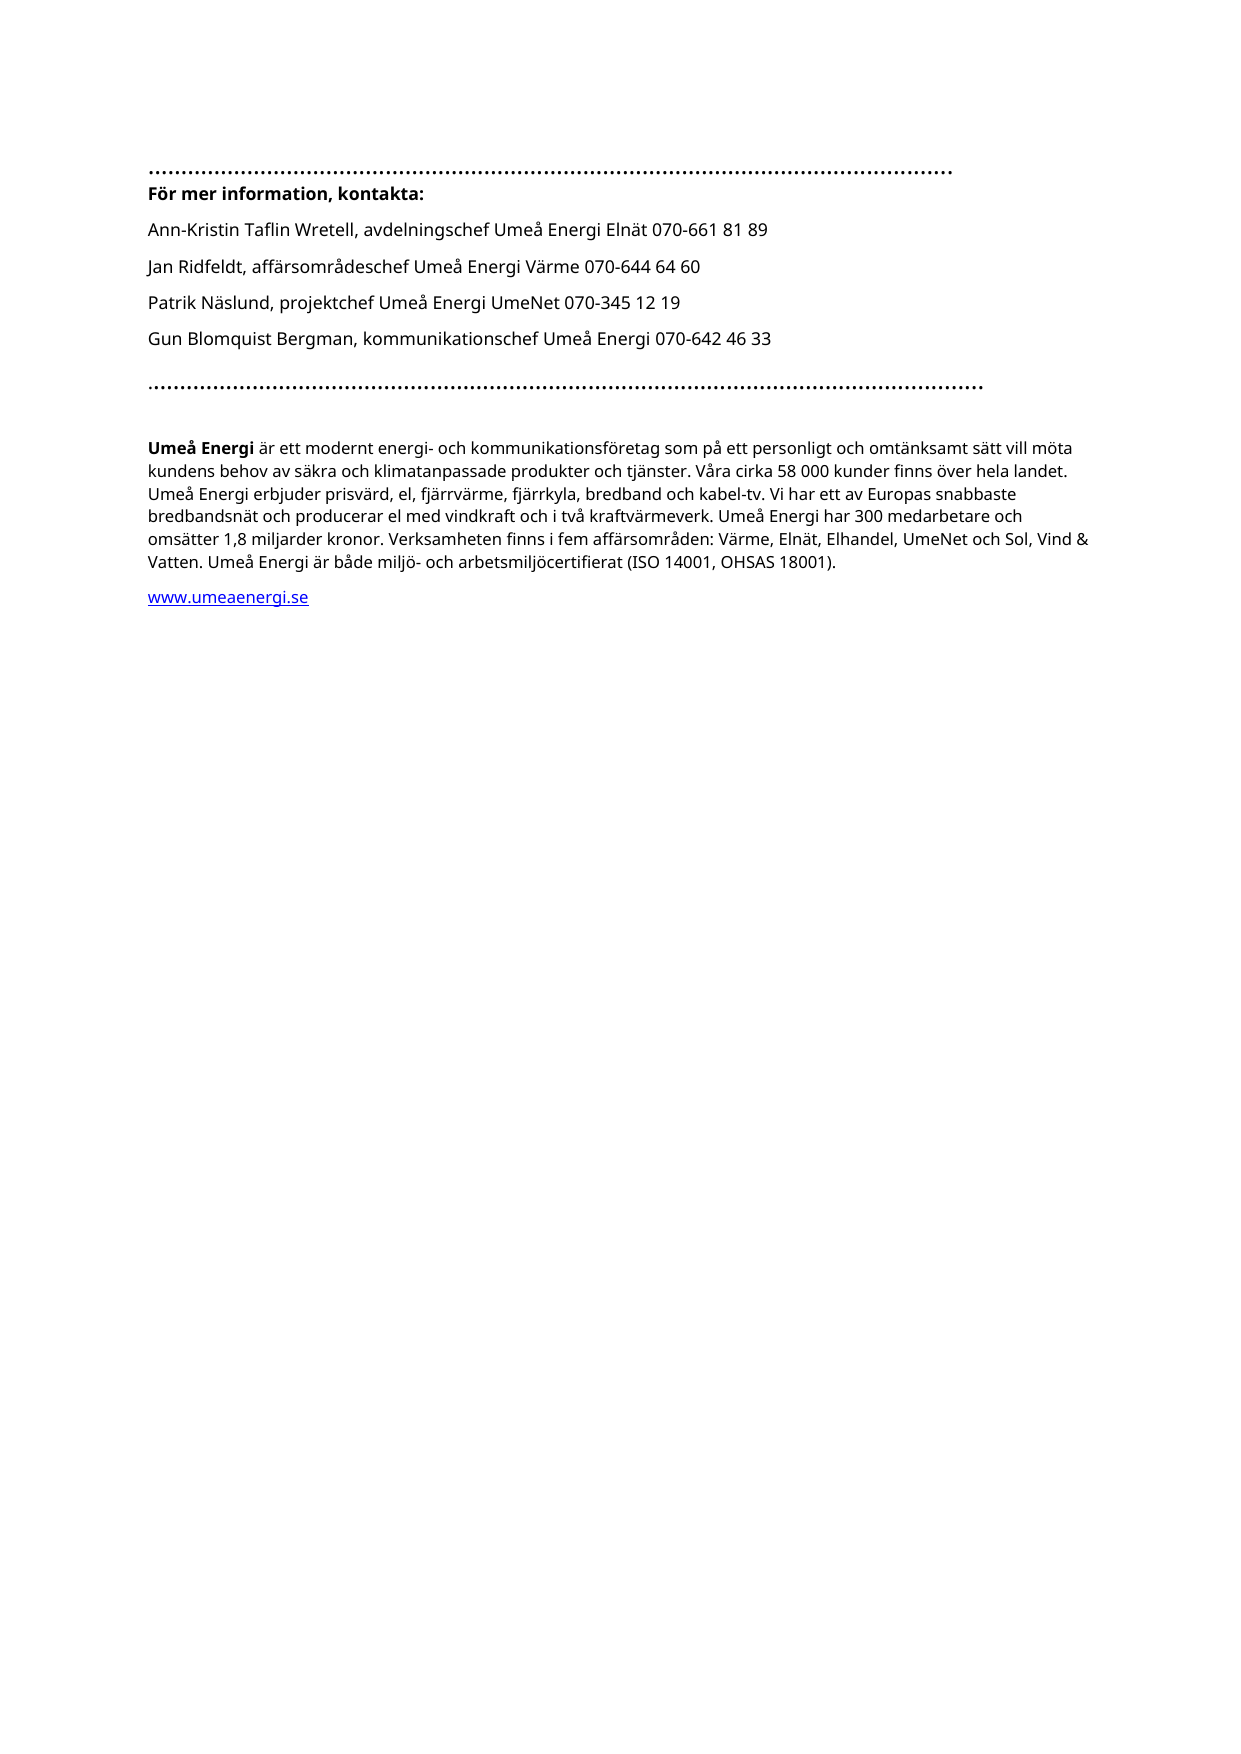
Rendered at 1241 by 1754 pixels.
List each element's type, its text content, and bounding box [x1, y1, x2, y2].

text Ann-Kristin Taflin Wretell, avdelningschef Umeå Energi Elnät 070-661 81 89 [148, 218, 1152, 242]
text www.umeaenergi.se [148, 585, 1093, 608]
text Jan Ridfeldt, affärsområdeschef Umeå Energi Värme 070-644 64 60 [148, 254, 1152, 278]
text För mer information, kontakta: [148, 182, 1152, 206]
text Gun Blomquist Bergman, kommunikationschef Umeå Energi 070-642 46 33 [148, 327, 1152, 351]
text Patrik Näslund, projektchef Umeå Energi UmeNet 070-345 12 19 [148, 290, 1152, 314]
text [148, 148, 1093, 182]
text Umeå Energi är ett modernt energi- och kommunikationsföretag som på ett personligt och omtänksamt sätt vill möta kundens behov av säkra och klimatanpassade produkter och tjänster. Våra cirka 58 000 kunder finns över hela landet. Umeå Energi erbjuder prisvärd, el, fjärrvärme, fjärrkyla, bredband och kabel-tv. Vi har ett av Europas snabbaste bredbandsnät och producerar el med vindkraft och i två kraftvärmeverk. Umeå Energi har 300 medarbetare och omsätter 1,8 miljarder kronor. Verksamheten finns i fem affärsområden: Värme, Elnät, Elhandel, UmeNet och Sol, Vind & Vatten. Umeå Energi är både miljö- och arbetsmiljöcertifierat (ISO 14001, OHSAS 18001). [148, 437, 1093, 573]
text .……………………………………………………………………………………………………............ [148, 363, 1093, 397]
